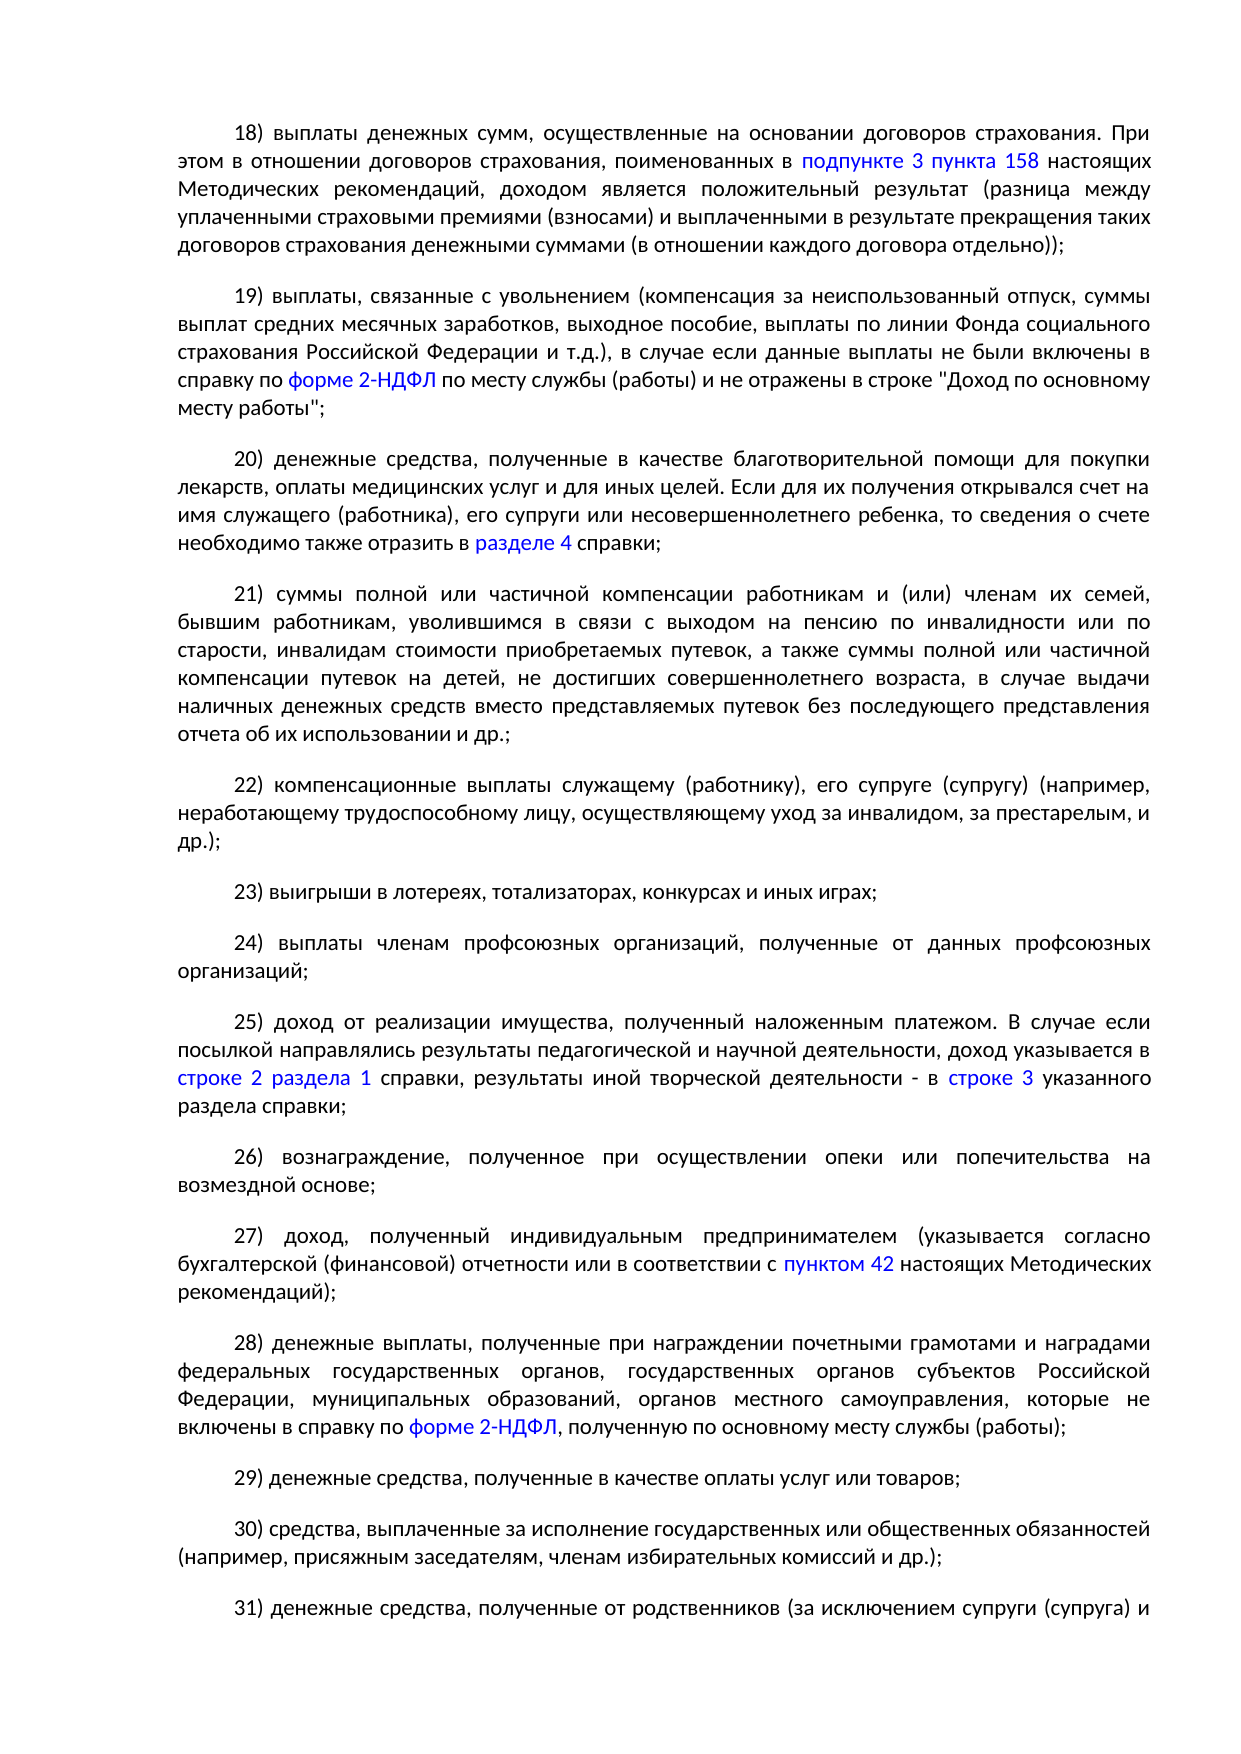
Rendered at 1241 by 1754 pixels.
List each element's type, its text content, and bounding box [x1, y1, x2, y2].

text 18) выплаты денежных сумм, осуществленные на основании договоров страхования. При этом в отношении договоров страхования, поименованных в подпункте 3 пункта 158 настоящих Методических рекомендаций, доходом является положительный результат (разница между уплаченными страховыми премиями (взносами) и выплаченными в результате прекращения таких договоров страхования денежными суммами (в отношении каждого договора отдельно)); [177, 118, 1152, 258]
text 28) денежные выплаты, полученные при награждении почетными грамотами и наградами федеральных государственных органов, государственных органов субъектов Российской Федерации, муниципальных образований, органов местного самоуправления, которые не включены в справку по форме 2-НДФЛ, полученную по основному месту службы (работы); [177, 1328, 1152, 1440]
text 26) вознаграждение, полученное при осуществлении опеки или попечительства на возмездной основе; [177, 1142, 1152, 1198]
text 25) доход от реализации имущества, полученный наложенным платежом. В случае если посылкой направлялись результаты педагогической и научной деятельности, доход указывается в строке 2 раздела 1 справки, результаты иной творческой деятельности - в строке 3 указанного раздела справки; [177, 1007, 1152, 1119]
text 21) суммы полной или частичной компенсации работникам и (или) членам их семей, бывшим работникам, уволившимся в связи с выходом на пенсию по инвалидности или по старости, инвалидам стоимости приобретаемых путевок, а также суммы полной или частичной компенсации путевок на детей, не достигших совершеннолетнего возраста, в случае выдачи наличных денежных средств вместо представляемых путевок без последующего представления отчета об их использовании и др.; [177, 579, 1152, 747]
text 27) доход, полученный индивидуальным предпринимателем (указывается согласно бухгалтерской (финансовой) отчетности или в соответствии с пунктом 42 настоящих Методических рекомендаций); [177, 1221, 1152, 1305]
text 23) выигрыши в лотереях, тотализаторах, конкурсах и иных играх; [177, 877, 1152, 905]
text 24) выплаты членам профсоюзных организаций, полученные от данных профсоюзных организаций; [177, 928, 1152, 984]
text 29) денежные средства, полученные в качестве оплаты услуг или товаров; [177, 1463, 1152, 1491]
text 30) средства, выплаченные за исполнение государственных или общественных обязанностей (например, присяжным заседателям, членам избирательных комиссий и др.); [177, 1514, 1152, 1570]
text 22) компенсационные выплаты служащему (работнику), его супруге (супругу) (например, неработающему трудоспособному лицу, осуществляющему уход за инвалидом, за престарелым, и др.); [177, 770, 1152, 854]
text 20) денежные средства, полученные в качестве благотворительной помощи для покупки лекарств, оплаты медицинских услуг и для иных целей. Если для их получения открывался счет на имя служащего (работника), его супруги или несовершеннолетнего ребенка, то сведения о счете необходимо также отразить в разделе 4 справки; [177, 444, 1152, 556]
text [177, 1593, 1152, 1621]
text 19) выплаты, связанные с увольнением (компенсация за неиспользованный отпуск, суммы выплат средних месячных заработков, выходное пособие, выплаты по линии Фонда социального страхования Российской Федерации и т.д.), в случае если данные выплаты не были включены в справку по форме 2-НДФЛ по месту службы (работы) и не отражены в строке "Доход по основному месту работы"; [177, 281, 1152, 421]
